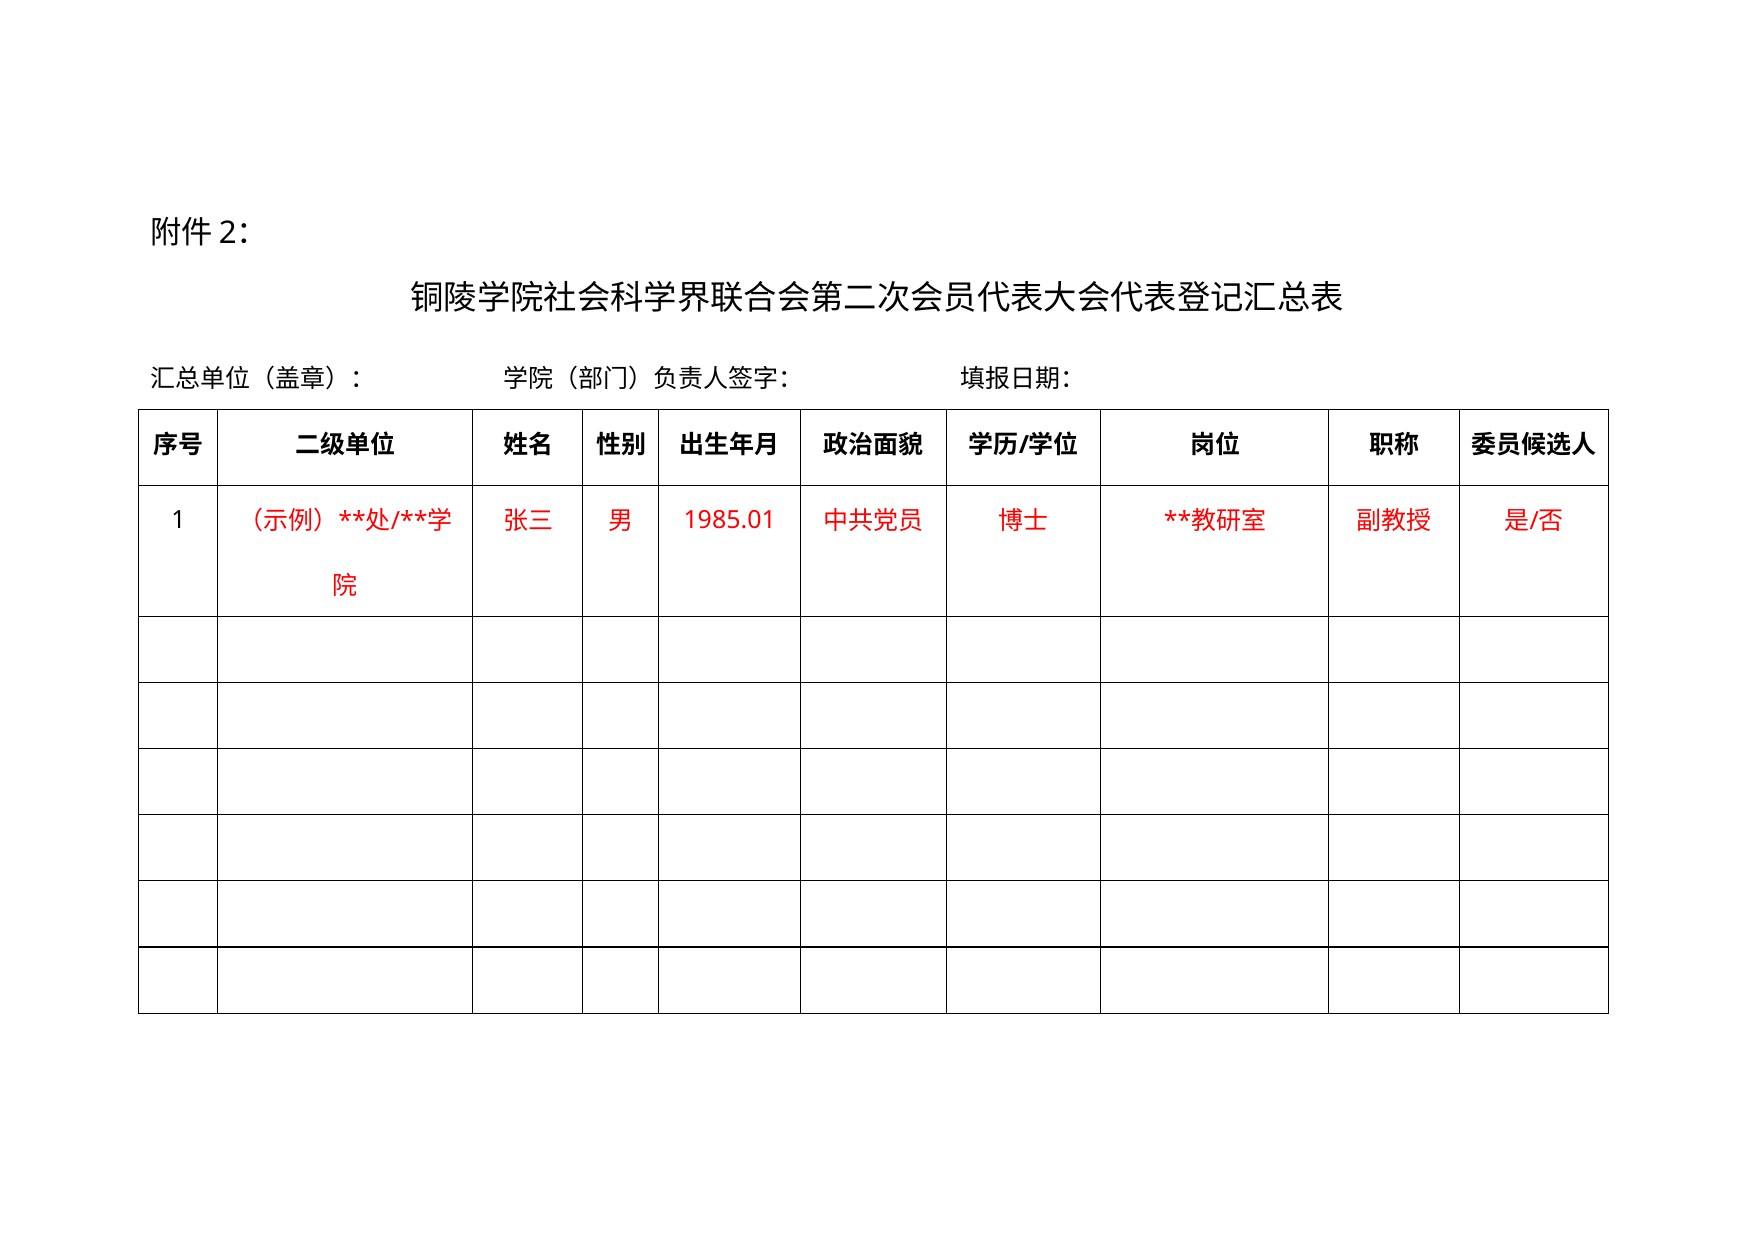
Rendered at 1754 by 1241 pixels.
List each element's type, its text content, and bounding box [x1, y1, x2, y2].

table_cell [1101, 815, 1328, 880]
table_cell [1101, 881, 1328, 946]
table_cell [659, 948, 800, 1012]
table_cell [1101, 683, 1328, 748]
text 汇总单位（盖章）： 学院（部门）负责人签字： 填报日期： [150, 344, 1604, 409]
table_cell [473, 815, 582, 880]
table_cell [659, 881, 800, 946]
table_cell 副教授 [1329, 486, 1459, 616]
table_cell [1460, 881, 1608, 946]
table_cell [801, 815, 946, 880]
table_cell [139, 749, 217, 814]
table_cell [801, 617, 946, 682]
table_cell [473, 749, 582, 814]
table_cell [1329, 617, 1459, 682]
table_cell [583, 683, 658, 748]
table_header 出生年月 [659, 410, 800, 485]
table_cell [583, 617, 658, 682]
table_cell [473, 683, 582, 748]
table_cell [801, 683, 946, 748]
table_cell 张三 [473, 486, 582, 616]
table_cell [218, 749, 472, 814]
table_cell [139, 617, 217, 682]
table_cell [1101, 948, 1328, 1012]
table_cell [801, 749, 946, 814]
table_cell **教研室 [1101, 486, 1328, 616]
table_header 性别 [583, 410, 658, 485]
table_cell 中共党员 [801, 486, 946, 616]
table_header 岗位 [1101, 410, 1328, 485]
table_cell [947, 683, 1100, 748]
table_cell [583, 815, 658, 880]
table_cell [1460, 815, 1608, 880]
table_cell 1985.01 [659, 486, 800, 616]
table_cell [1329, 948, 1459, 1012]
table_cell （示例）**处/**学院 [218, 486, 472, 616]
table_cell [139, 815, 217, 880]
table_cell [659, 683, 800, 748]
table_cell [1460, 749, 1608, 814]
table_cell 男 [583, 486, 658, 616]
table_cell [139, 683, 217, 748]
table_cell [801, 881, 946, 946]
table_cell [1101, 617, 1328, 682]
table_cell [218, 683, 472, 748]
table_cell [1460, 683, 1608, 748]
table_cell 是/否 [1460, 486, 1608, 616]
table_cell [583, 749, 658, 814]
table_cell [218, 815, 472, 880]
table_cell [801, 948, 946, 1012]
table_cell [583, 948, 658, 1012]
table_cell [1329, 683, 1459, 748]
table_header 二级单位 [218, 410, 472, 485]
table_cell [218, 881, 472, 946]
table_cell [139, 948, 217, 1012]
text 附件2： [150, 198, 1604, 263]
table_header 序号 [139, 410, 217, 485]
table_cell [473, 948, 582, 1012]
table_cell [473, 617, 582, 682]
table_cell [659, 749, 800, 814]
table_cell [473, 881, 582, 946]
table_cell [1329, 881, 1459, 946]
table_header 职称 [1329, 410, 1459, 485]
table_cell [1460, 617, 1608, 682]
table_cell [947, 881, 1100, 946]
table_cell [218, 617, 472, 682]
table_cell [583, 881, 658, 946]
table_cell [1460, 948, 1608, 1012]
table_cell [947, 617, 1100, 682]
text 铜陵学院社会科学界联合会第二次会员代表大会代表登记汇总表 [150, 263, 1604, 328]
table_header 姓名 [473, 410, 582, 485]
table_cell [218, 948, 472, 1012]
table_header 委员候选人 [1460, 410, 1608, 485]
table_cell 1 [139, 486, 217, 616]
table_cell [947, 815, 1100, 880]
table_cell [1329, 749, 1459, 814]
table_cell [947, 749, 1100, 814]
table_cell [659, 815, 800, 880]
table_cell 博士 [947, 486, 1100, 616]
table_cell [139, 881, 217, 946]
table_cell [1329, 815, 1459, 880]
table_header 政治面貌 [801, 410, 946, 485]
table_header 学历/学位 [947, 410, 1100, 485]
table_cell [947, 948, 1100, 1012]
table_cell [1101, 749, 1328, 814]
table_cell [659, 617, 800, 682]
